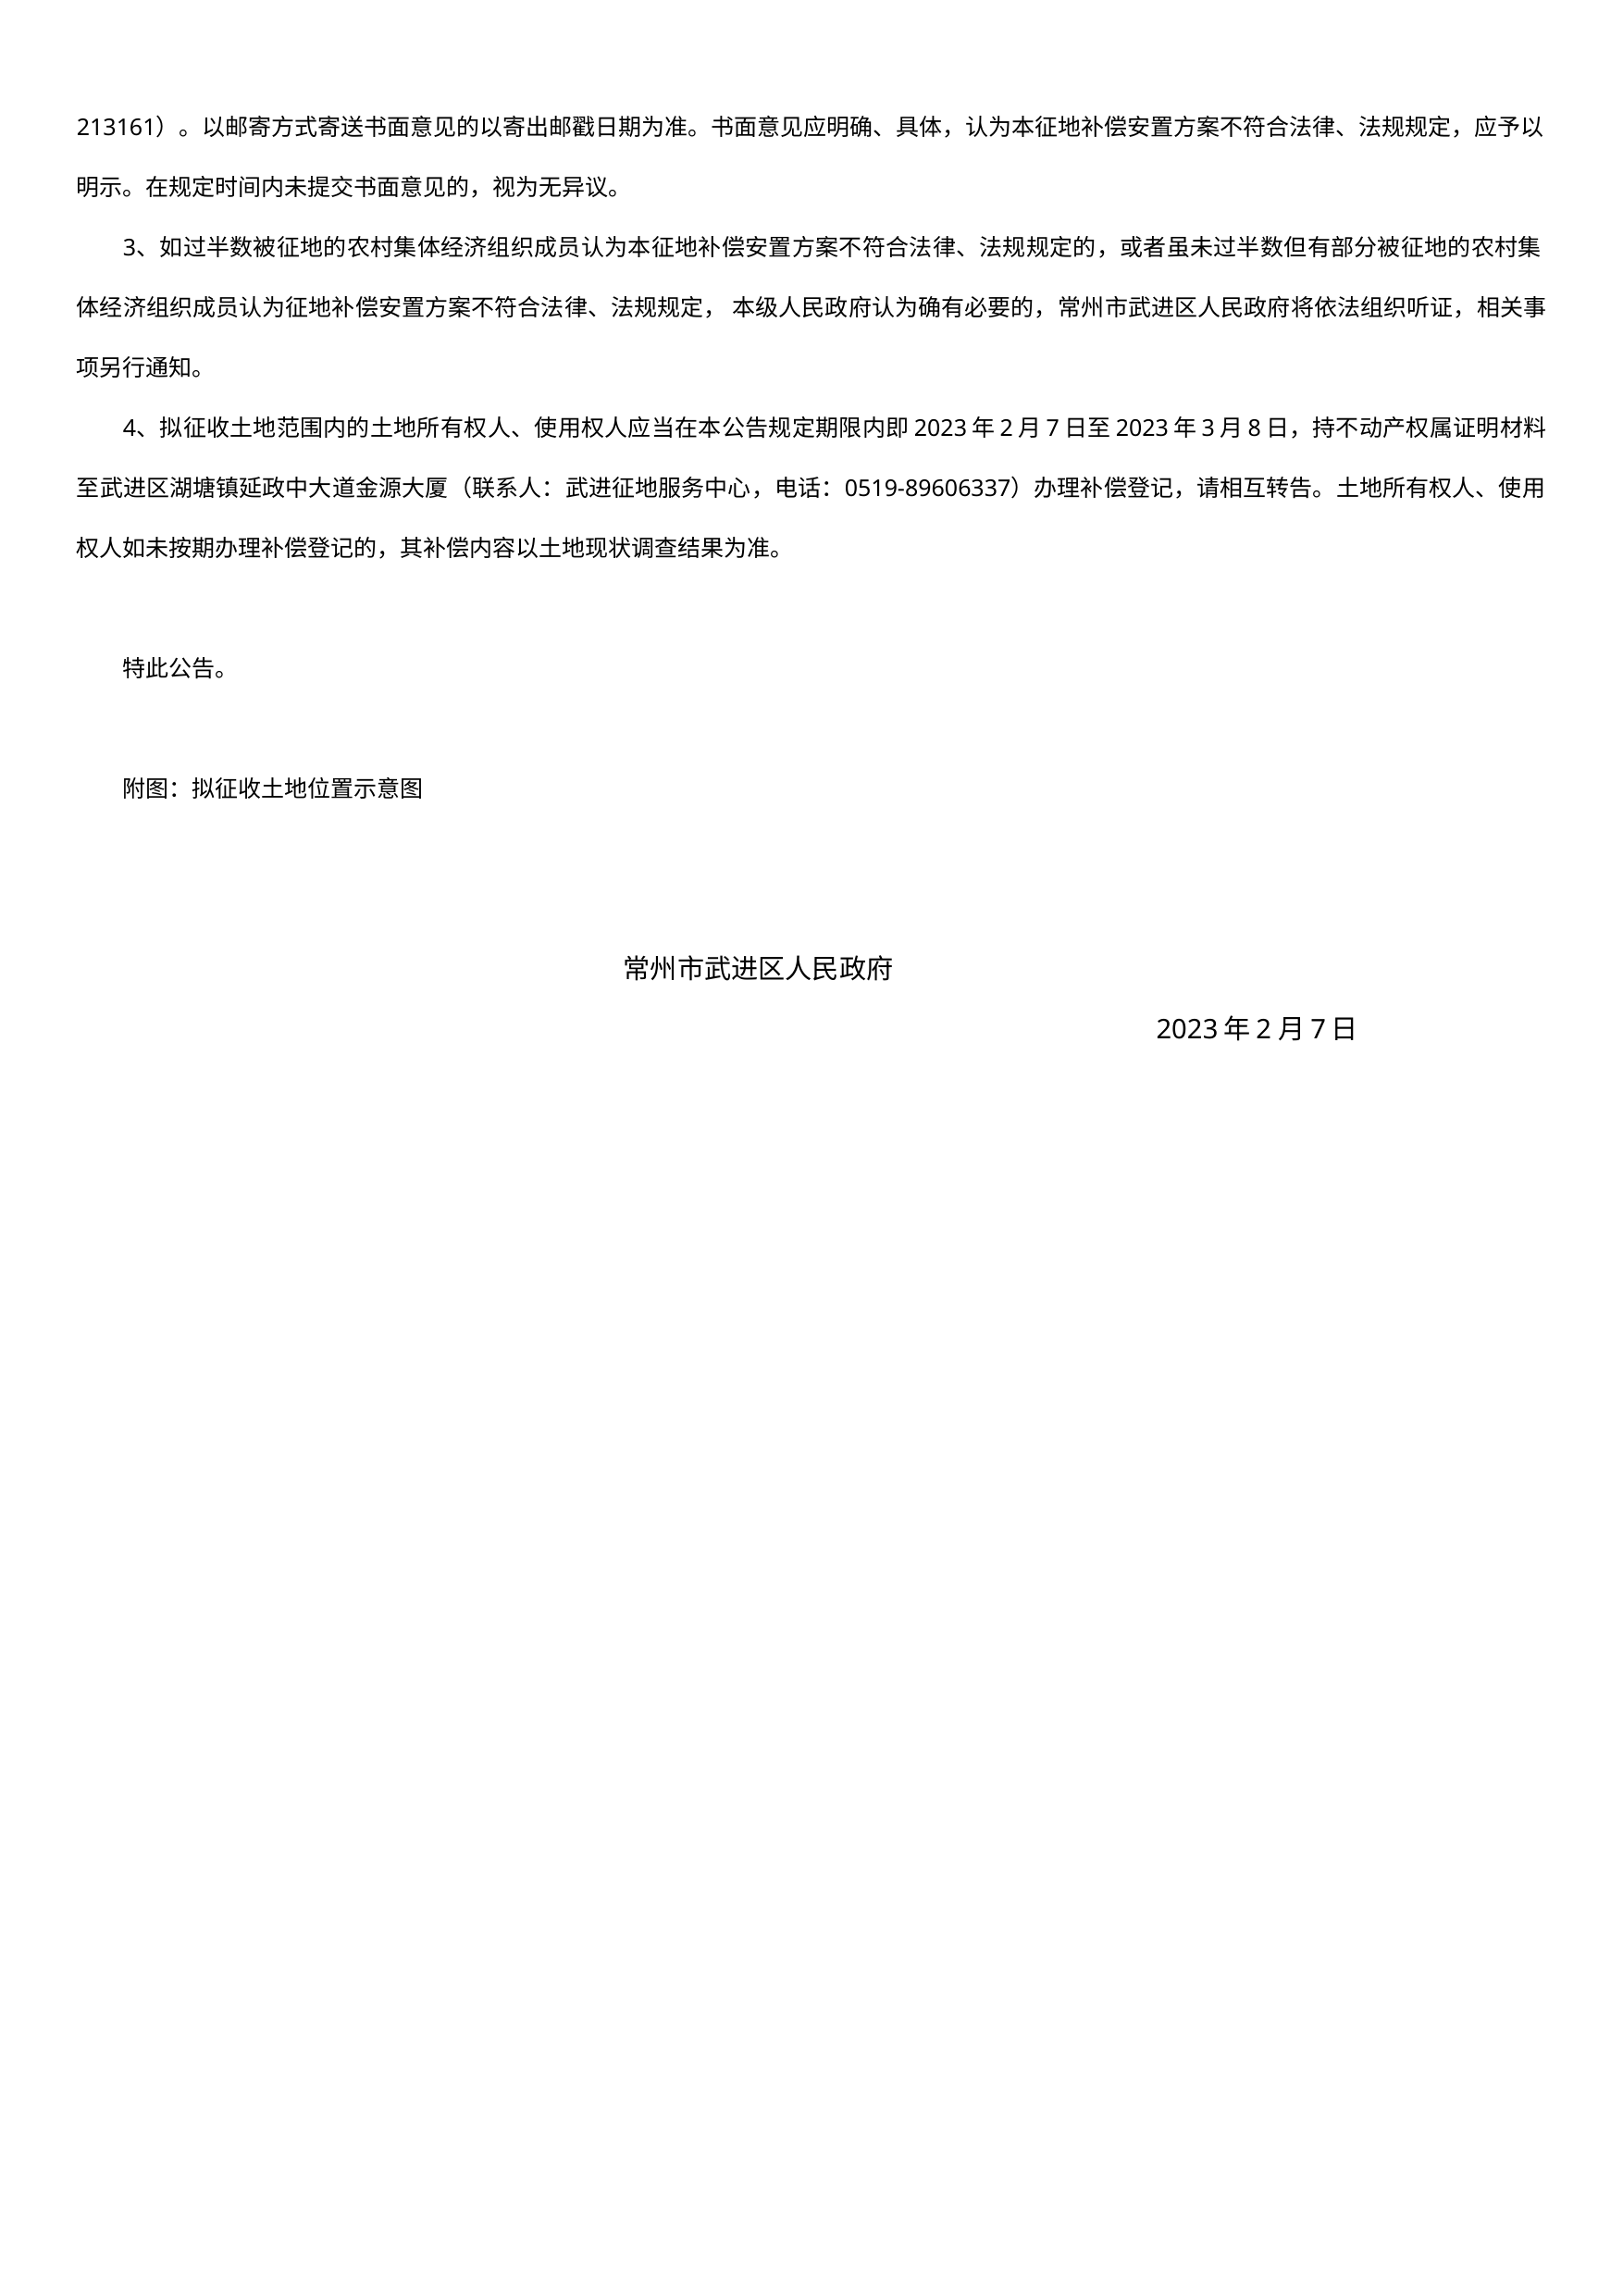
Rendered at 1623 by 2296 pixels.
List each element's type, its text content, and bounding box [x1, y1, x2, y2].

text 4、拟征收土地范围内的土地所有权人、使用权人应当在本公告规定期限内即2023年2月7日至2023年3月8日，持不动产权属证明材料至武进区湖塘镇延政中大道金源大厦（联系人：武进征地服务中心，电话：0519-89606337）办理补偿登记，请相互转告。土地所有权人、使用权人如未按期办理补偿登记的，其补偿内容以土地现状调查结果为准。 [77, 396, 1546, 577]
text 常州市武进区人民政府 [77, 937, 1546, 998]
text 特此公告。 [77, 637, 1546, 697]
text 2023年2 月7日 [77, 998, 1546, 1058]
text 附图：拟征收土地位置示意图 [77, 757, 1546, 817]
text 3、如过半数被征地的农村集体经济组织成员认为本征地补偿安置方案不符合法律、法规规定的，或者虽未过半数但有部分被征地的农村集体经济组织成员认为征地补偿安置方案不符合法律、法规规定， 本级人民政府认为确有必要的，常州市武进区人民政府将依法组织听证，相关事项另行通知。 [77, 216, 1546, 396]
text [77, 95, 1546, 216]
